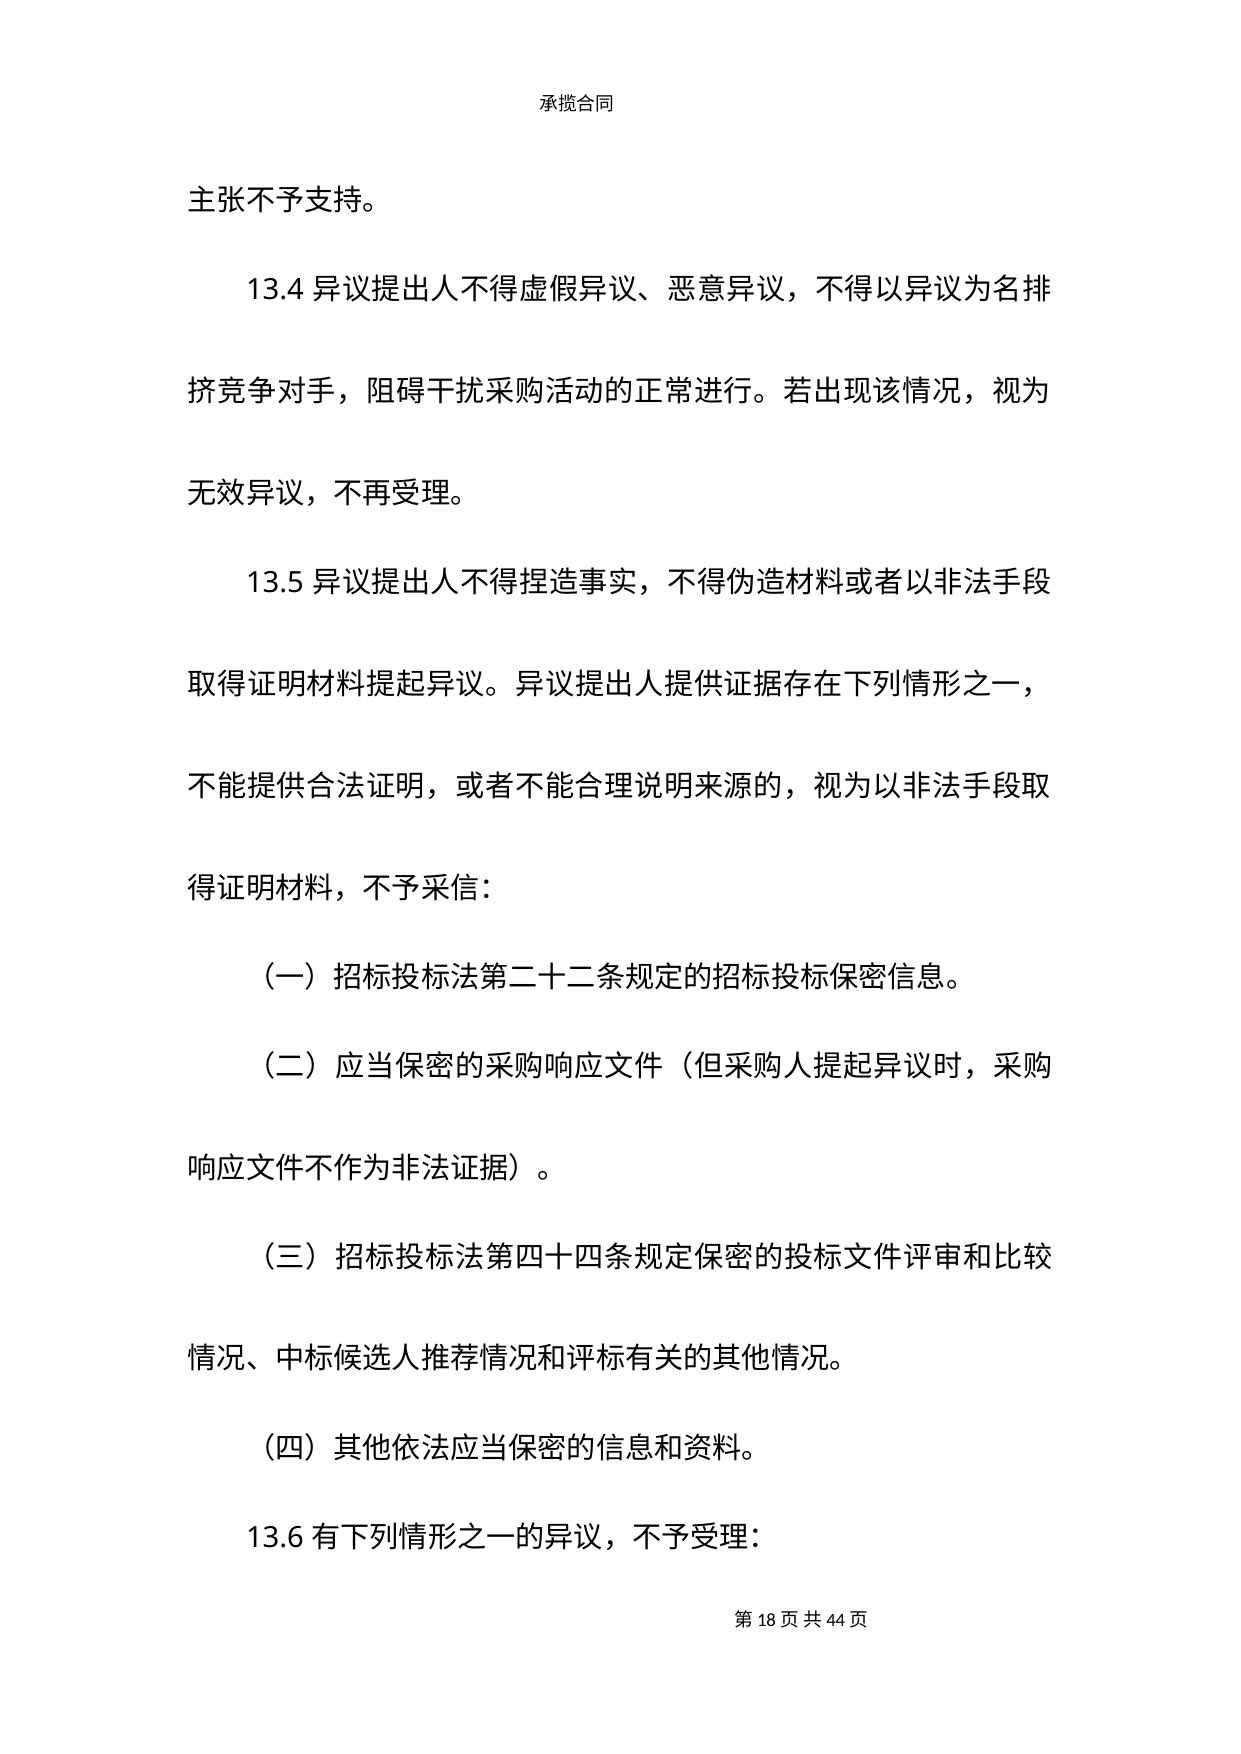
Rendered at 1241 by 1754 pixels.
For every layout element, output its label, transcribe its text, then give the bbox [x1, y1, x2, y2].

text 13.5 异议提出人不得捏造事实，不得伪造材料或者以非法手段取得证明材料提起异议。异议提出人提供证据存在下列情形之一，不能提供合法证明，或者不能合理说明来源的，视为以非法手段取得证明材料，不予采信： [187, 546, 1053, 919]
text （一）招标投标法第二十二条规定的招标投标保密信息。 [187, 940, 1053, 1008]
text （二）应当保密的采购响应文件（但采购人提起异议时，采购响应文件不作为非法证据）。 [187, 1029, 1053, 1199]
text （四）其他依法应当保密的信息和资料。 [187, 1411, 1053, 1479]
text （三）招标投标法第四十四条规定保密的投标文件评审和比较情况、中标候选人推荐情况和评标有关的其他情况。 [187, 1220, 1053, 1390]
text 13.6 有下列情形之一的异议，不予受理： [187, 1500, 1053, 1568]
text 13.4 异议提出人不得虚假异议、恶意异议，不得以异议为名排挤竞争对手，阻碍干扰采购活动的正常进行。若出现该情况，视为无效异议，不再受理。 [187, 253, 1053, 524]
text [187, 164, 1053, 232]
